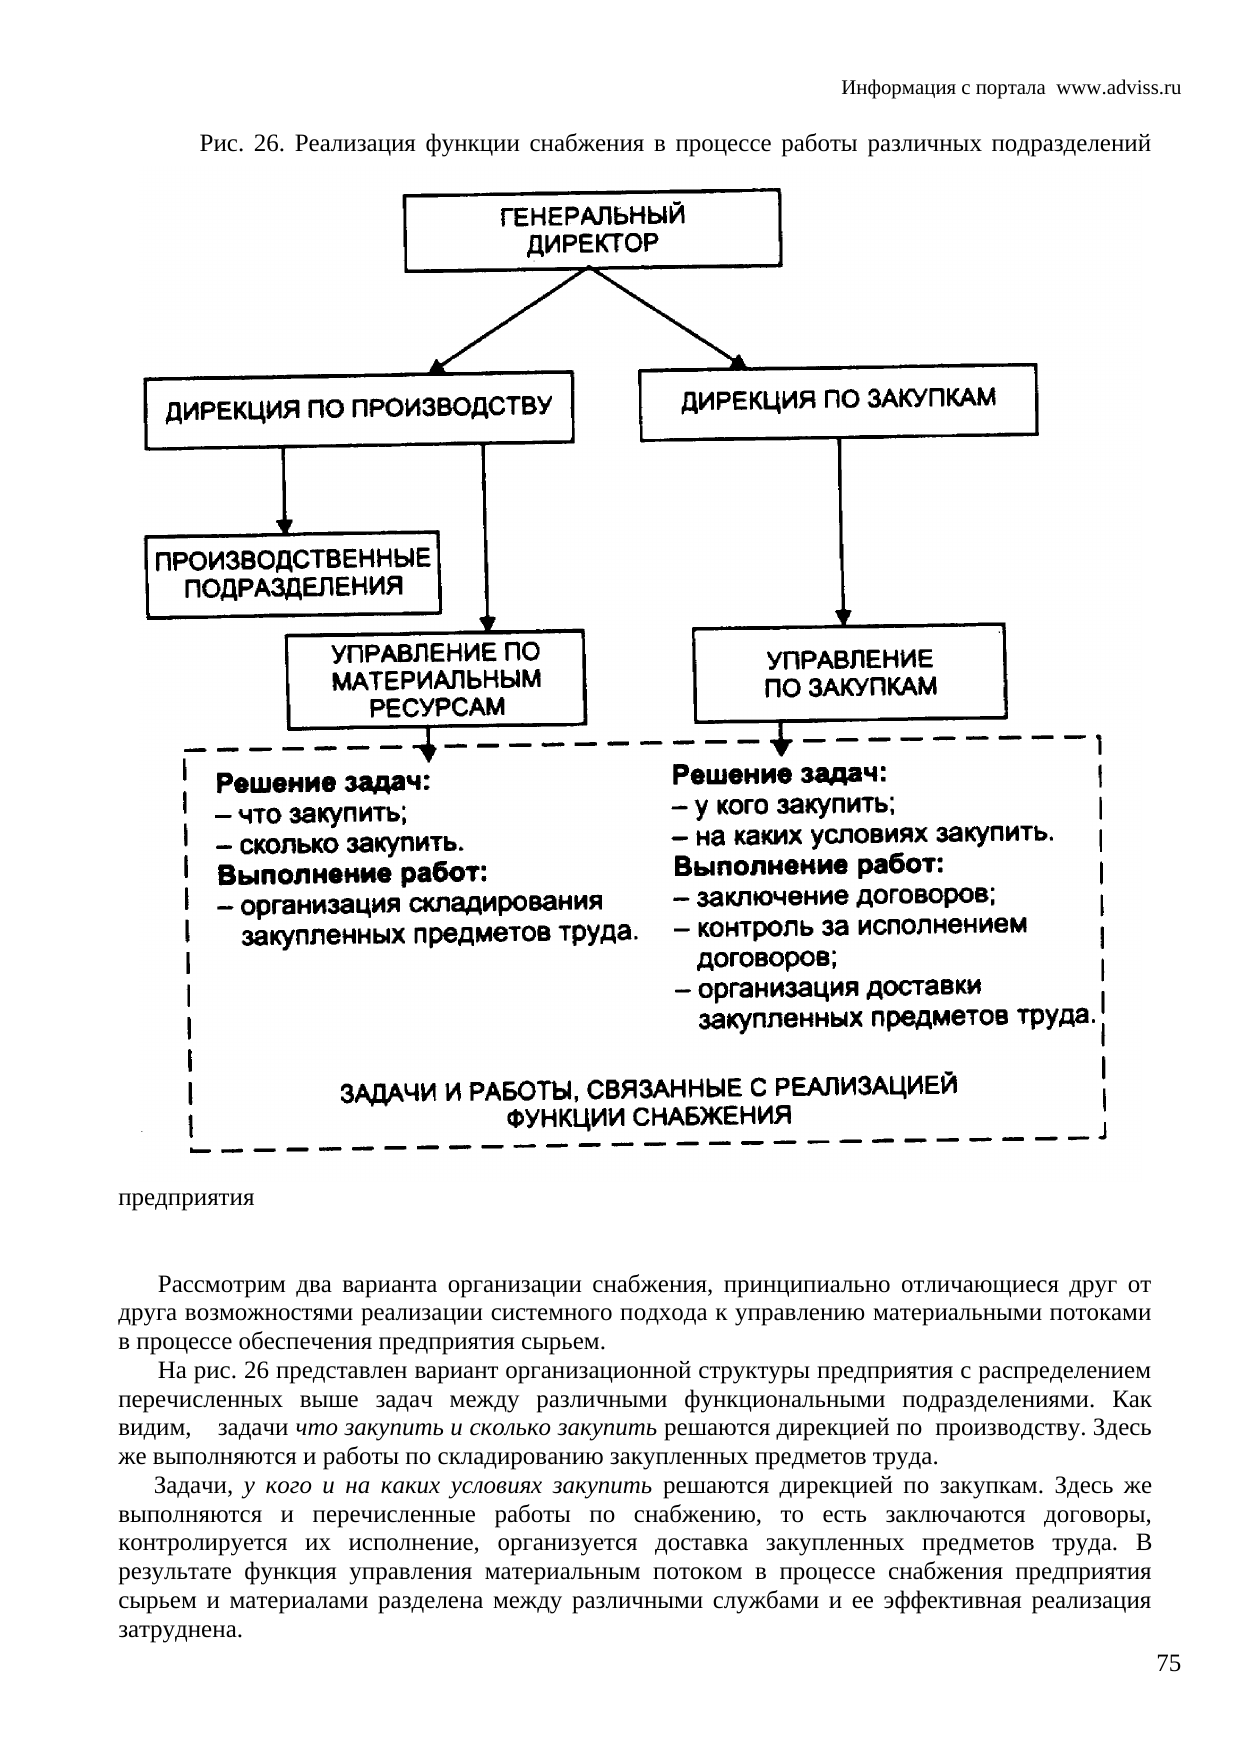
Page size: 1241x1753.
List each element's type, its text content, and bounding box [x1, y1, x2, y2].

text На рис. 26 представлен вариант организационной структуры предприятия с распределением перечисленных выше задач между различными функциональными подразделениями. Как видим, задачи что закупить и сколько закупить решаются дирекцией по производству. Здесь же выполняются и работы по складированию закупленных предметов труда. [118, 1355, 1152, 1470]
text Задачи, у кого и на каких условиях закупить решаются дирекцией по закупкам. Здесь же выполняются и перечисленные работы по снабжению, то есть заключаются договоры, контролируется их исполнение, организуется доставка закупленных предметов труда. В результате функция управления материальным потоком в процессе снабжения предприятия сырьем и материалами разделена между различными службами и ее эффективная реализация затруднена. [118, 1470, 1152, 1642]
text Рассмотрим два варианта организации снабжения, принципиально отличающиеся друг от друга возможностями реализации системного подхода к управлению материальными потоками в процессе обеспечения предприятия сырьем. [118, 1269, 1152, 1355]
picture [139, 166, 1142, 1182]
